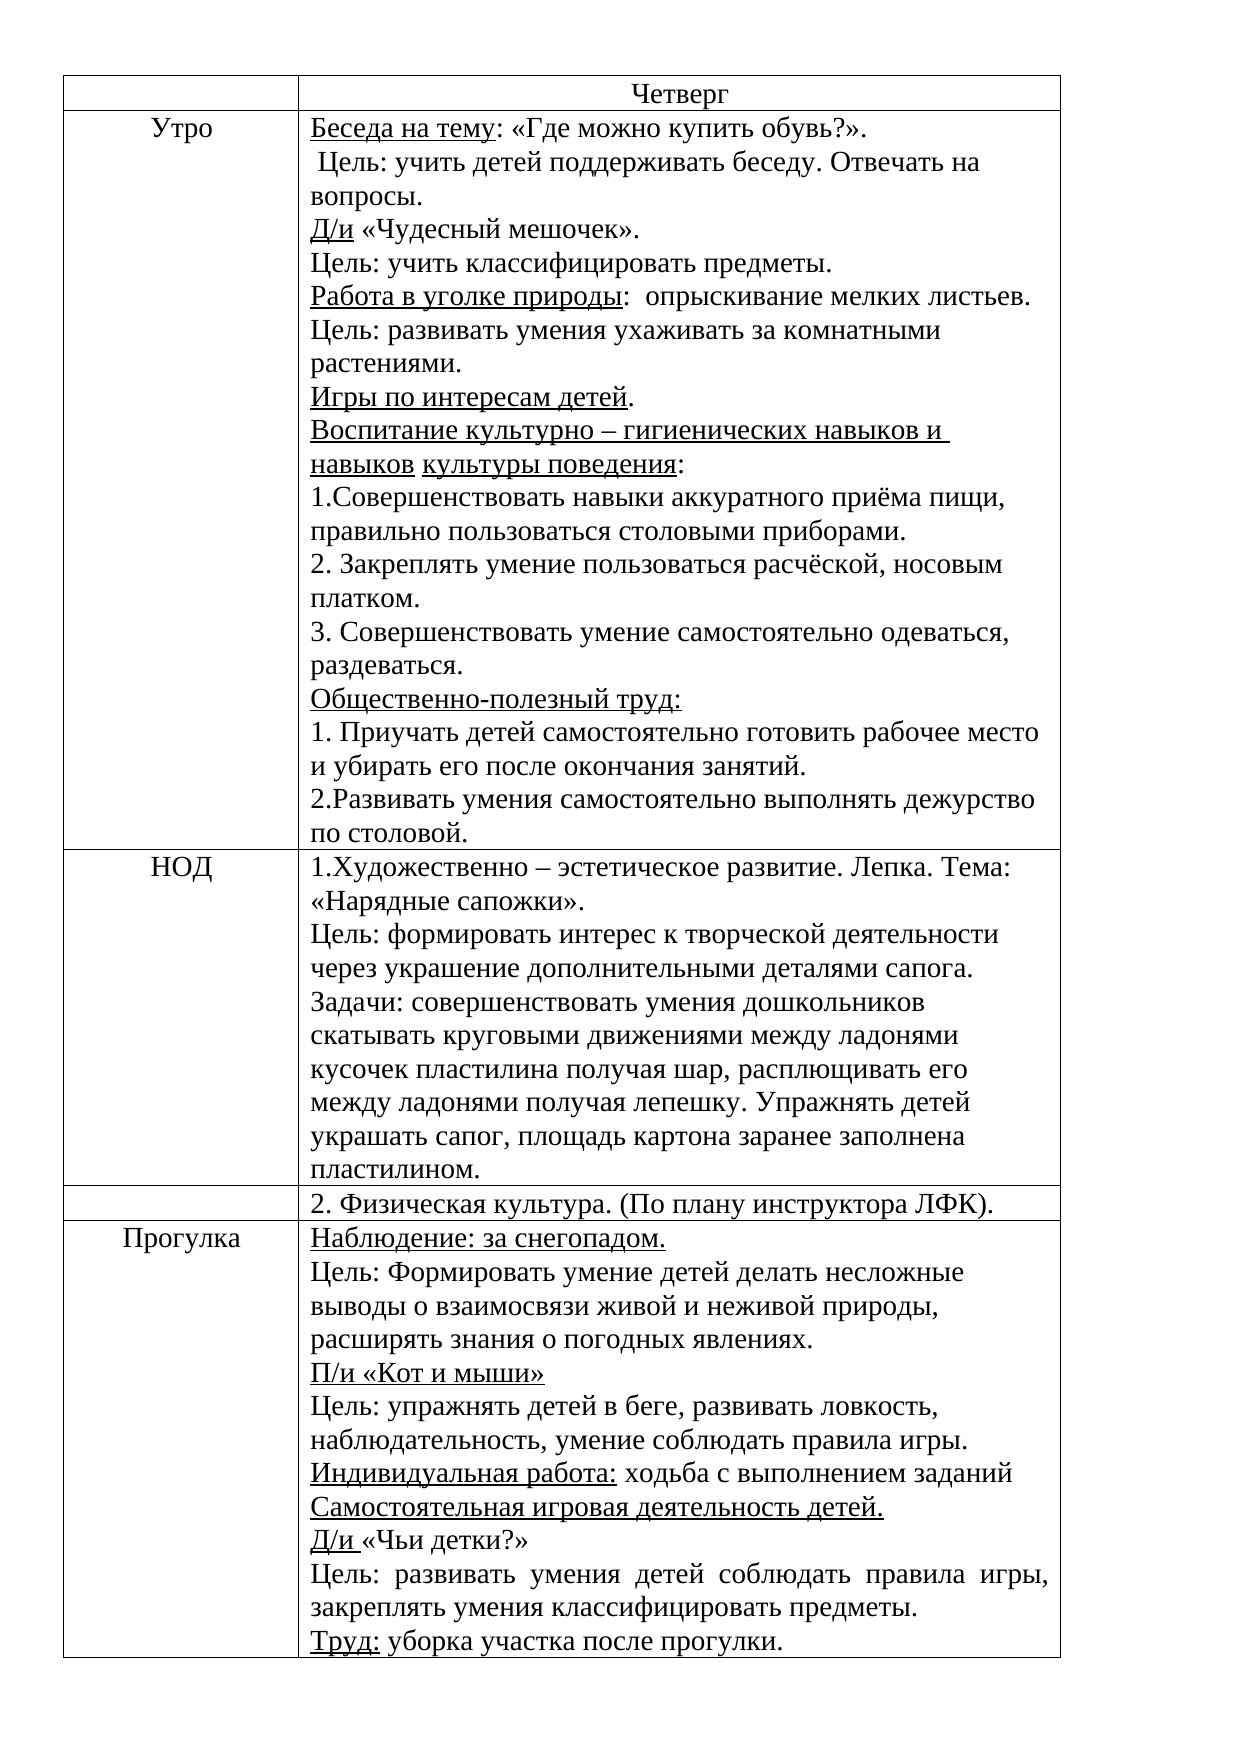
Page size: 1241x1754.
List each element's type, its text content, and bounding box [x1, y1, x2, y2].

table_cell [299, 1221, 1060, 1657]
table_header [64, 76, 298, 109]
table_cell Утро [64, 111, 298, 848]
table_cell Прогулка [64, 1221, 298, 1657]
table_header Четверг [299, 76, 1060, 109]
table_cell [64, 1186, 298, 1219]
table_cell 1.Художественно – эстетическое развитие. Лепка. Тема: «Нарядные сапожки». Цель: формировать интерес к творческой деятельности через украшение дополнительными деталями сапога. Задачи: совершенствовать умения дошкольников скатывать круговыми движениями между ладонями кусочек пластилина получая шар, расплющивать его между ладонями получая лепешку. Упражнять детей украшать сапог, площадь картона заранее заполнена пластилином. [299, 850, 1060, 1185]
table_cell НОД [64, 850, 298, 1185]
table_cell 2. Физическая культура. (По плану инструктора ЛФК). [299, 1186, 1060, 1219]
table_cell Беседа на тему: «Где можно купить обувь?». Цель: учить детей поддерживать беседу. Отвечать на вопросы. Д/и «Чудесный мешочек». Цель: учить классифицировать предметы. Работа в уголке природы: опрыскивание мелких листьев. Цель: развивать умения ухаживать за комнатными растениями. Игры по интересам детей. Воспитание культурно – гигиенических навыков и навыков культуры поведения: 1.Совершенствовать навыки аккуратного приёма пищи, правильно пользоваться столовыми приборами. 2. Закреплять умение пользоваться расчёской, носовым платком. 3. Совершенствовать умение самостоятельно одеваться, раздеваться. Общественно-полезный труд: 1. Приучать детей самостоятельно готовить рабочее место и убирать его после окончания занятий. 2.Развивать умения самостоятельно выполнять дежурство по столовой. [299, 111, 1060, 848]
